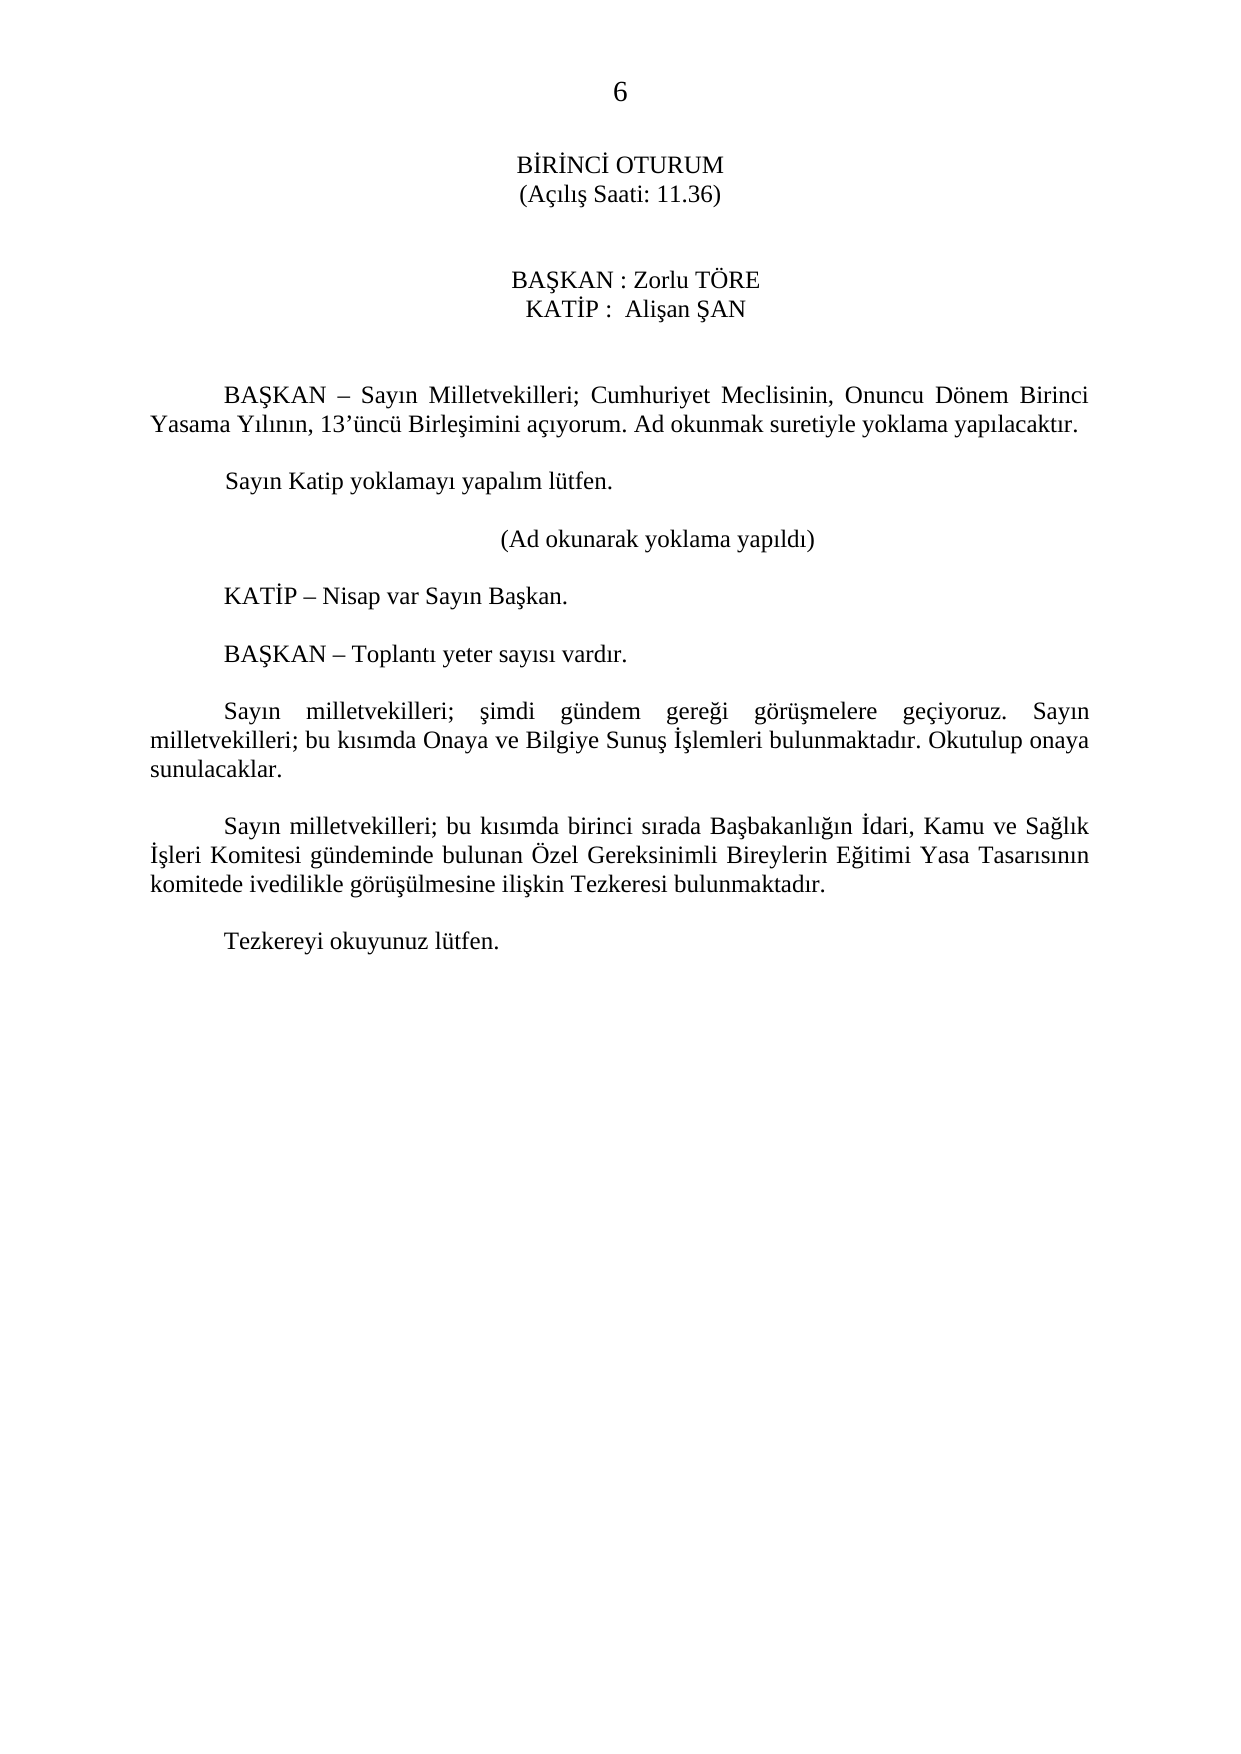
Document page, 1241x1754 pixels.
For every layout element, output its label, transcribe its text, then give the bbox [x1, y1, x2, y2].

text BAŞKAN – Sayın Milletvekilleri; Cumhuriyet Meclisinin, Onuncu Dönem Birinci Yasama Yılının, 13’üncü Birleşimini açıyorum. Ad okunmak suretiyle yoklama yapılacaktır. [150, 380, 1090, 437]
text BAŞKAN : Zorlu TÖRE [150, 265, 1090, 294]
text Sayın milletvekilleri; bu kısımda birinci sırada Başbakanlığın İdari, Kamu ve Sağlık İşleri Komitesi gündeminde bulunan Özel Gereksinimli Bireylerin Eğitimi Yasa Tasarısının komitede ivedilikle görüşülmesine ilişkin Tezkeresi bulunmaktadır. [150, 811, 1090, 897]
text BİRİNCİ OTURUM [150, 150, 1090, 179]
text (Ad okunarak yoklama yapıldı) [150, 524, 1090, 552]
text BAŞKAN – Toplantı yeter sayısı vardır. [150, 639, 1090, 667]
text Sayın milletvekilleri; şimdi gündem gereği görüşmelere geçiyoruz. Sayın milletvekilleri; bu kısımda Onaya ve Bilgiye Sunuş İşlemleri bulunmaktadır. Okutulup onaya sunulacaklar. [150, 696, 1090, 782]
text Sayın Katip yoklamayı yapalım lütfen. [150, 466, 1090, 495]
text KATİP : Alişan ŞAN [150, 294, 1090, 322]
text (Açılış Saati: 11.36) [150, 179, 1090, 207]
text Tezkereyi okuyunuz lütfen. [150, 926, 1090, 955]
text KATİP – Nisap var Sayın Başkan. [150, 581, 1090, 610]
